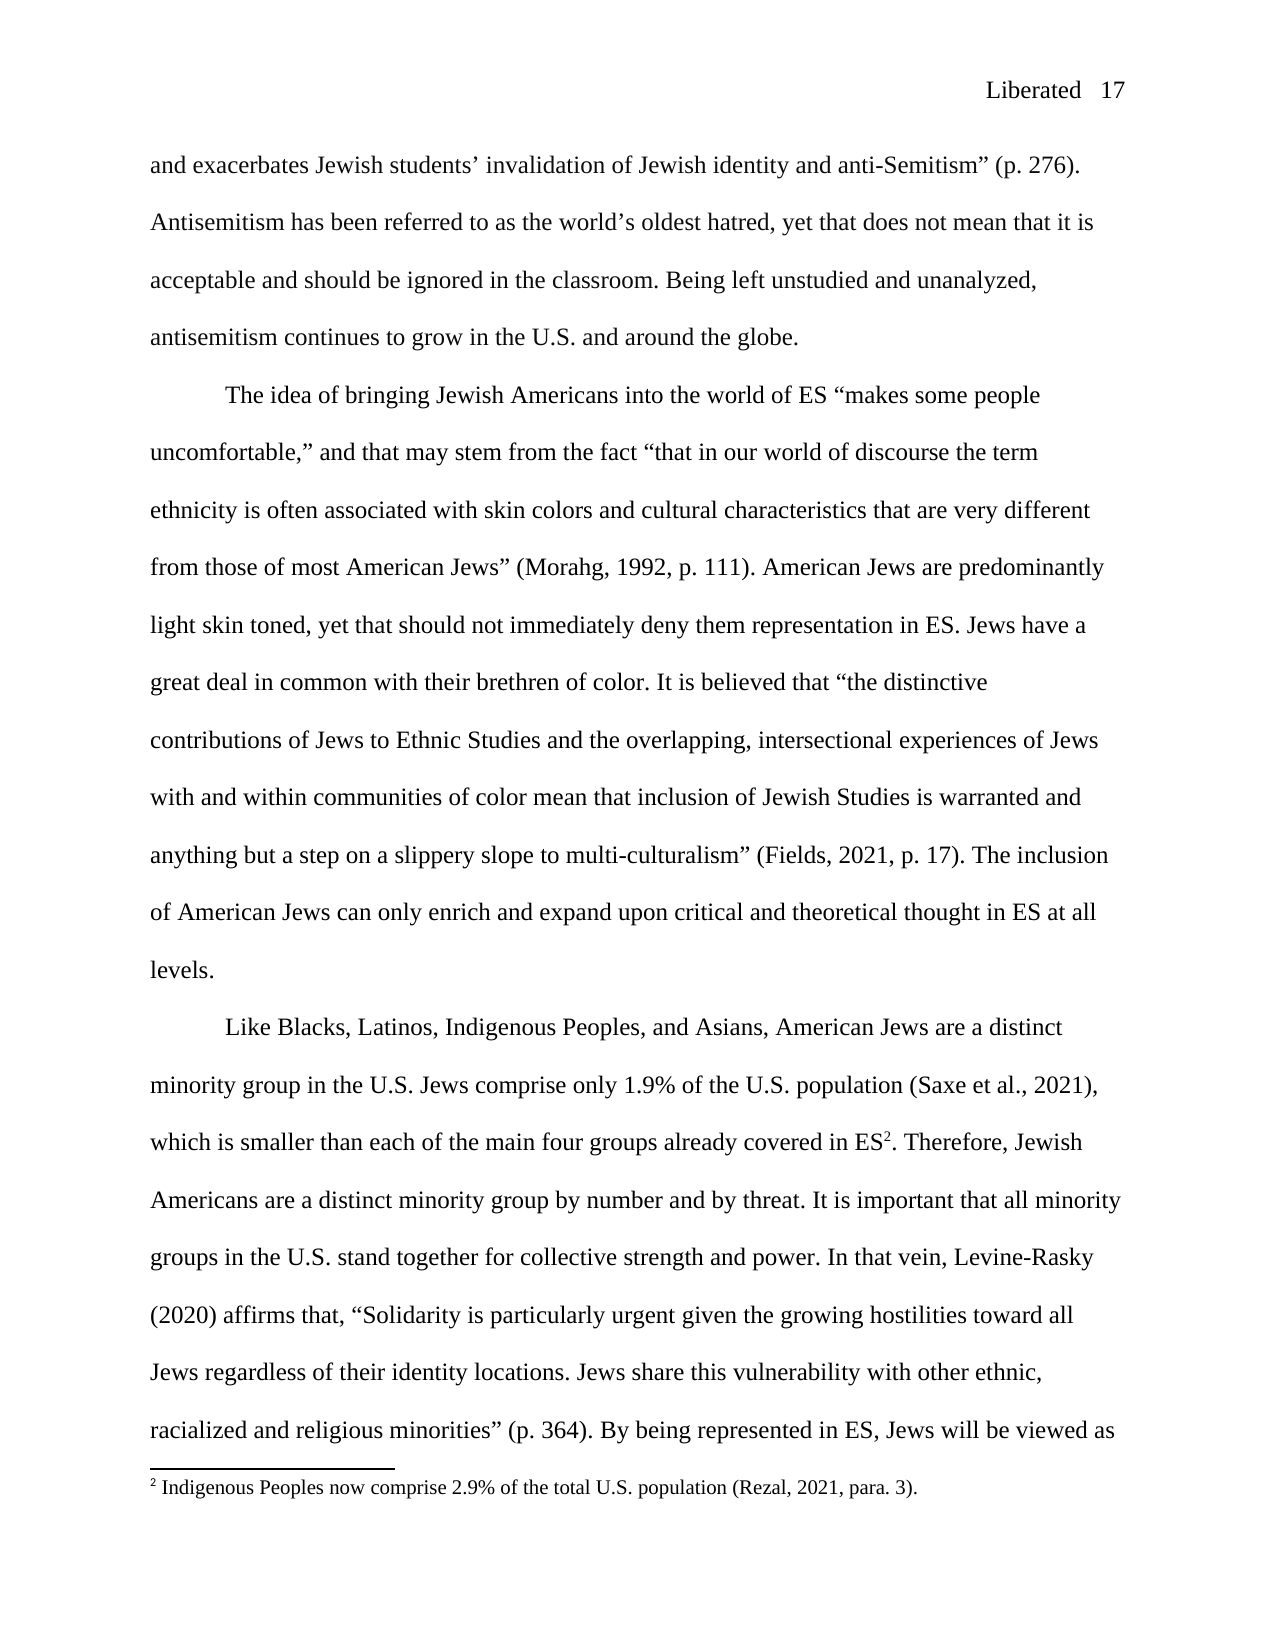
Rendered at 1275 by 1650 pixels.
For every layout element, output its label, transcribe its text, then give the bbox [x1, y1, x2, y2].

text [150, 1012, 1125, 1444]
text The idea of bringing Jewish Americans into the world of ES “makes some people uncomfortable,” and that may stem from the fact “that in our world of discourse the term ethnicity is often associated with skin colors and cultural characteristics that are very different from those of most American Jews” (Morahg, 1992, p. 111). American Jews are predominantly light skin toned, yet that should not immediately deny them representation in ES. Jews have a great deal in common with their brethren of color. It is believed that “the distinctive contributions of Jews to Ethnic Studies and the overlapping, intersectional experiences of Jews with and within communities of color mean that inclusion of Jewish Studies is warranted and anything but a step on a slippery slope to multi-culturalism” (Fields, 2021, p. 17). The inclusion of American Jews can only enrich and expand upon critical and theoretical thought in ES at all levels. [150, 380, 1125, 984]
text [150, 150, 1125, 351]
